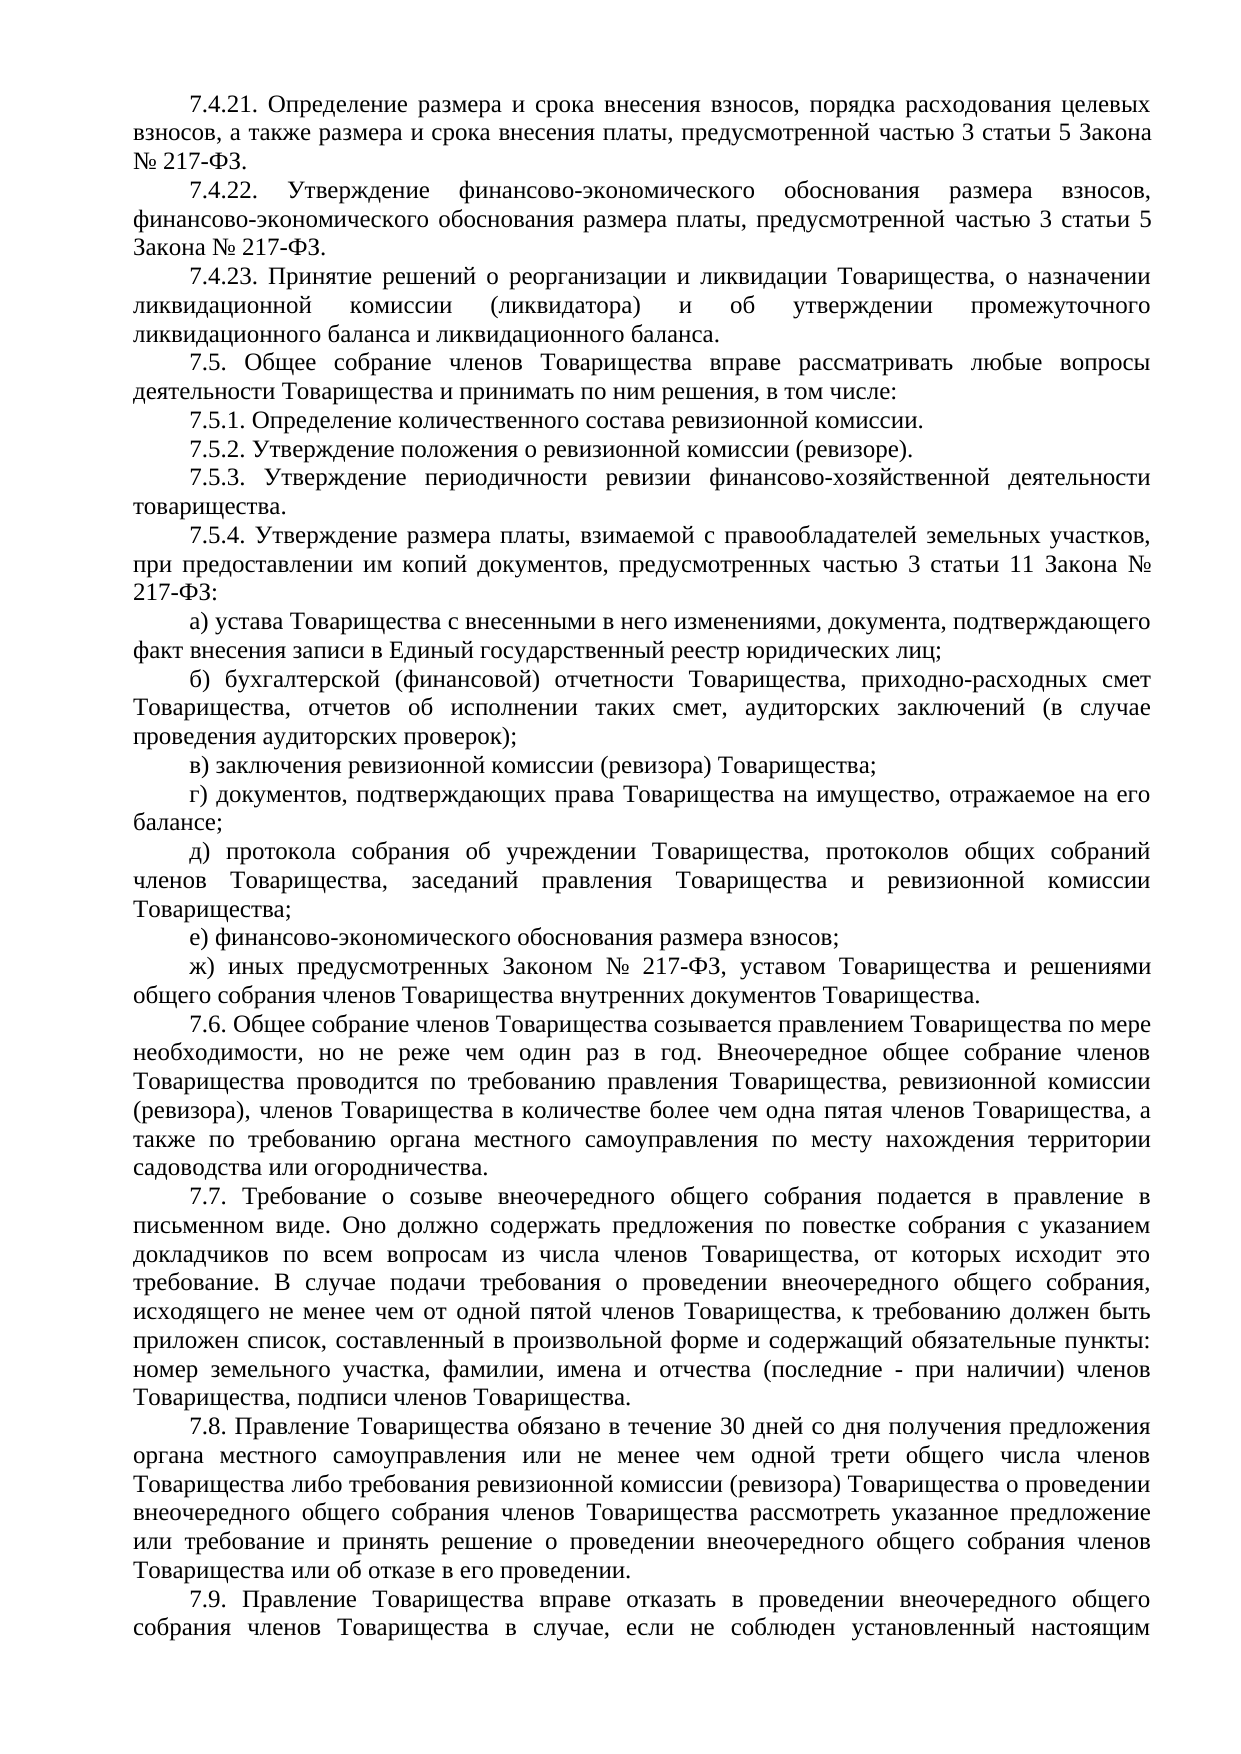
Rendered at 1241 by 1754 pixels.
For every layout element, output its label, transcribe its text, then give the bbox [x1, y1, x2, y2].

text 7.7. Требование о созыве внеочередного общего собрания подается в правление в письменном виде. Оно должно содержать предложения по повестке собрания с указанием докладчиков по всем вопросам из числа членов Товарищества, от которых исходит это требование. В случае подачи требования о проведении внеочередного общего собрания, исходящего не менее чем от одной пятой членов Товарищества, к требованию должен быть приложен список, составленный в произвольной форме и содержащий обязательные пункты: номер земельного участка, фамилии, имена и отчества (последние - при наличии) членов Товарищества, подписи членов Товарищества. [133, 1181, 1152, 1411]
text а) устава Товарищества с внесенными в него изменениями, документа, подтверждающего факт внесения записи в Единый государственный реестр юридических лиц; [133, 606, 1152, 664]
text 7.4.22. Утверждение финансово-экономического обоснования размера взносов, финансово-экономического обоснования размера платы, предусмотренной частью 3 статьи 5 Закона № 217-ФЗ. [133, 175, 1152, 261]
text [133, 1584, 1152, 1641]
text 7.4.23. Принятие решений о реорганизации и ликвидации Товарищества, о назначении ликвидационной комиссии (ликвидатора) и об утверждении промежуточного ликвидационного баланса и ликвидационного баланса. [133, 261, 1152, 347]
text 7.6. Общее собрание членов Товарищества созывается правлением Товарищества по мере необходимости, но не реже чем один раз в год. Внеочередное общее собрание членов Товарищества проводится по требованию правления Товарищества, ревизионной комиссии (ревизора), членов Товарищества в количестве более чем одна пятая членов Товарищества, а также по требованию органа местного самоуправления по месту нахождения территории садоводства или огородничества. [133, 1009, 1152, 1181]
text е) финансово-экономического обоснования размера взносов; [133, 922, 1152, 951]
text 7.5.4. Утверждение размера платы, взимаемой с правообладателей земельных участков, при предоставлении им копий документов, предусмотренных частью 3 статьи 11 Закона № 217-ФЗ: [133, 520, 1152, 606]
text 7.5.2. Утверждение положения о ревизионной комиссии (ревизоре). [133, 434, 1152, 462]
text 7.5. Общее собрание членов Товарищества вправе рассматривать любые вопросы деятельности Товарищества и принимать по ним решения, в том числе: [133, 347, 1152, 405]
text в) заключения ревизионной комиссии (ревизора) Товарищества; [133, 750, 1152, 779]
text д) протокола собрания об учреждении Товарищества, протоколов общих собраний членов Товарищества, заседаний правления Товарищества и ревизионной комиссии Товарищества; [133, 836, 1152, 922]
text 7.8. Правление Товарищества обязано в течение 30 дней со дня получения предложения органа местного самоуправления или не менее чем одной трети общего числа членов Товарищества либо требования ревизионной комиссии (ревизора) Товарищества о проведении внеочередного общего собрания членов Товарищества рассмотреть указанное предложение или требование и принять решение о проведении внеочередного общего собрания членов Товарищества или об отказе в его проведении. [133, 1411, 1152, 1584]
text 7.5.1. Определение количественного состава ревизионной комиссии. [133, 405, 1152, 434]
text 7.5.3. Утверждение периодичности ревизии финансово-хозяйственной деятельности товарищества. [133, 462, 1152, 520]
text ж) иных предусмотренных Законом № 217-ФЗ, уставом Товарищества и решениями общего собрания членов Товарищества внутренних документов Товарищества. [133, 951, 1152, 1009]
text 7.4.21. Определение размера и срока внесения взносов, порядка расходования целевых взносов, а также размера и срока внесения платы, предусмотренной частью 3 статьи 5 Закона № 217-ФЗ. [133, 89, 1152, 175]
text б) бухгалтерской (финансовой) отчетности Товарищества, приходно-расходных смет Товарищества, отчетов об исполнении таких смет, аудиторских заключений (в случае проведения аудиторских проверок); [133, 664, 1152, 750]
text г) документов, подтверждающих права Товарищества на имущество, отражаемое на его балансе; [133, 779, 1152, 836]
